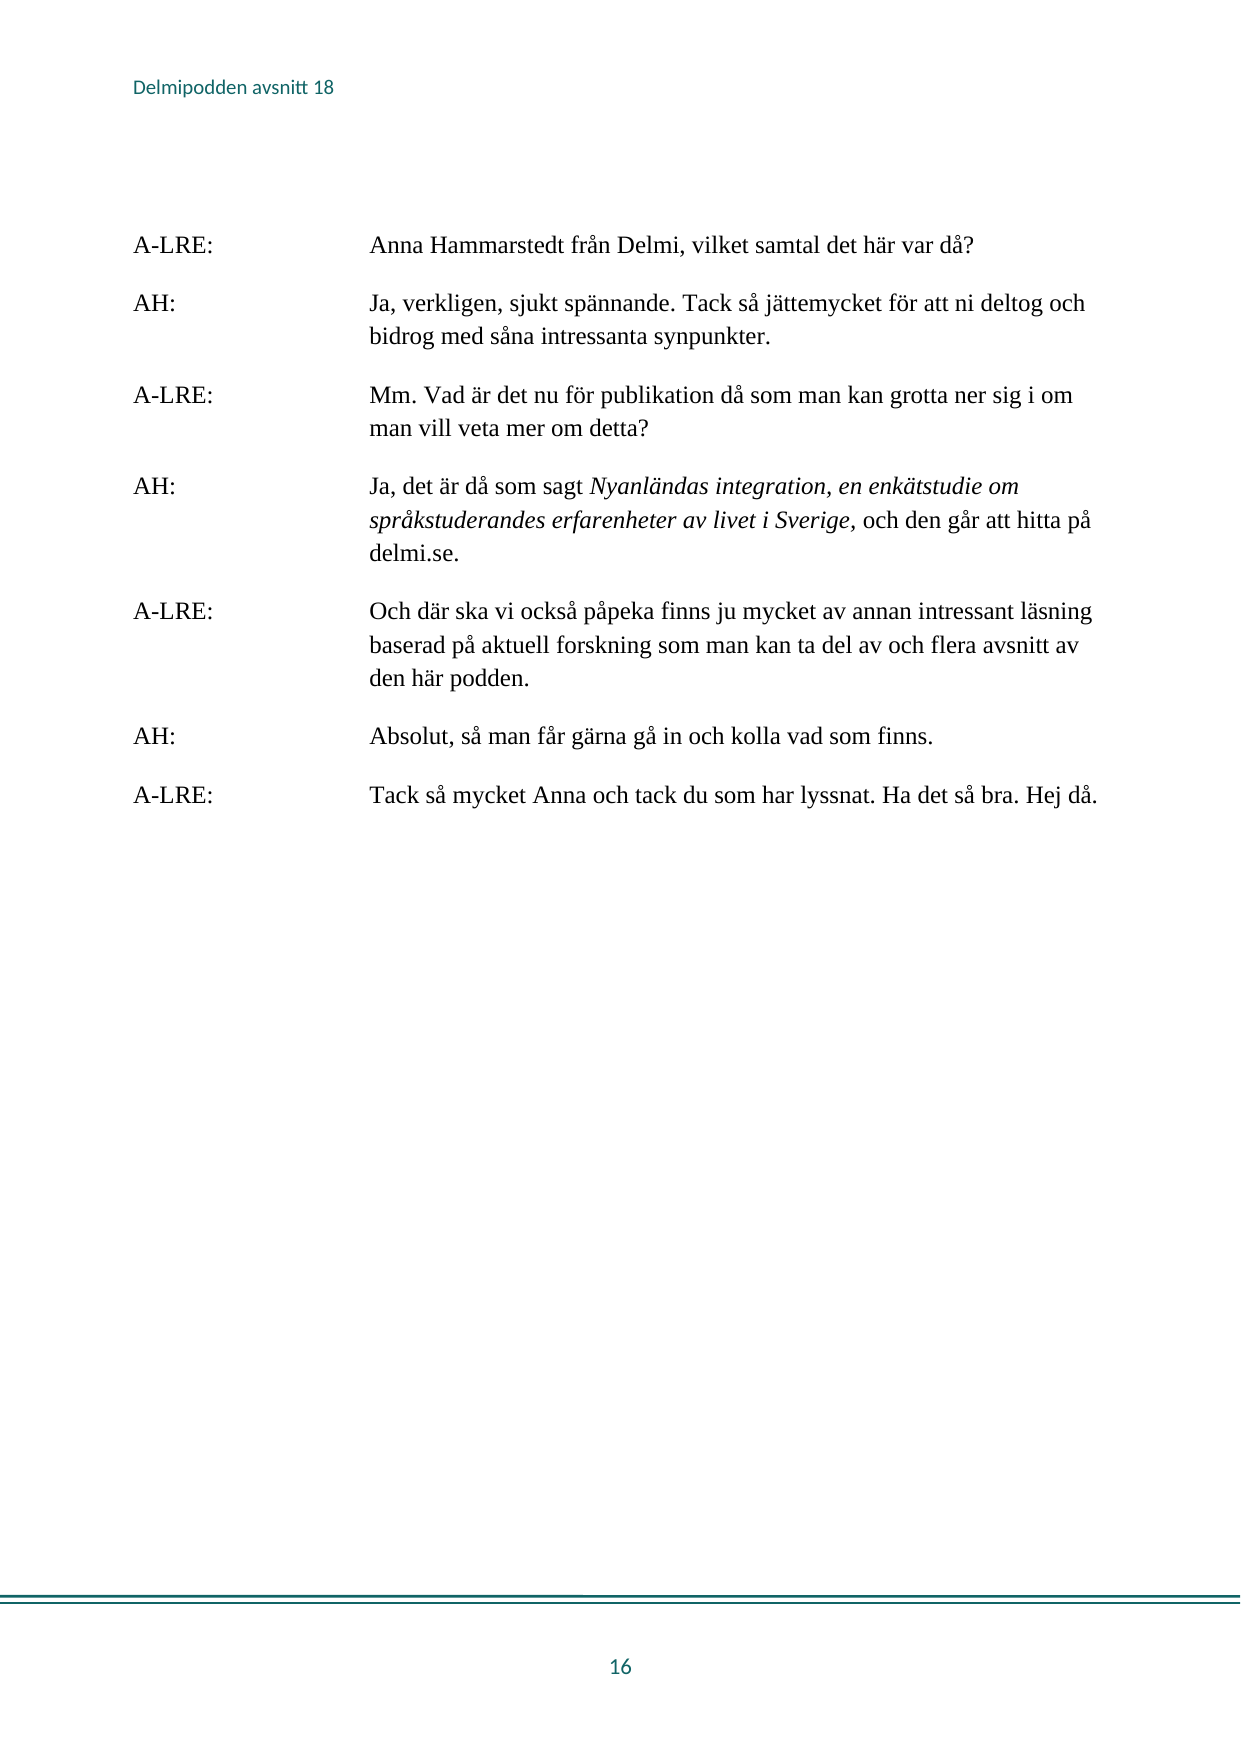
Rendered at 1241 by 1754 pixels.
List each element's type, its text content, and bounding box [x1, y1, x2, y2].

text A-LRE: Tack så mycket Anna och tack du som har lyssnat. Ha det så bra. Hej då. [133, 776, 1107, 810]
text A-LRE: Mm. Vad är det nu för publikation då som man kan grotta ner sig i om man vill veta mer om detta? [133, 376, 1107, 443]
text AH: Ja, verkligen, sjukt spännande. Tack så jättemycket för att ni deltog och bidrog med såna intressanta synpunkter. [133, 285, 1107, 351]
text AH: Absolut, så man får gärna gå in och kolla vad som finns. [133, 718, 1107, 751]
text A-LRE: Och där ska vi också påpeka finns ju mycket av annan intressant läsning baserad på aktuell forskning som man kan ta del av och flera avsnitt av den här podden. [133, 593, 1107, 693]
text AH: Ja, det är då som sagt Nyanländas integration, en enkätstudie om språkstuderandes erfarenheter av livet i Sverige, och den går att hitta på delmi.se. [133, 468, 1107, 568]
text A-LRE: Anna Hammarstedt från Delmi, vilket samtal det här var då? [133, 226, 1107, 260]
